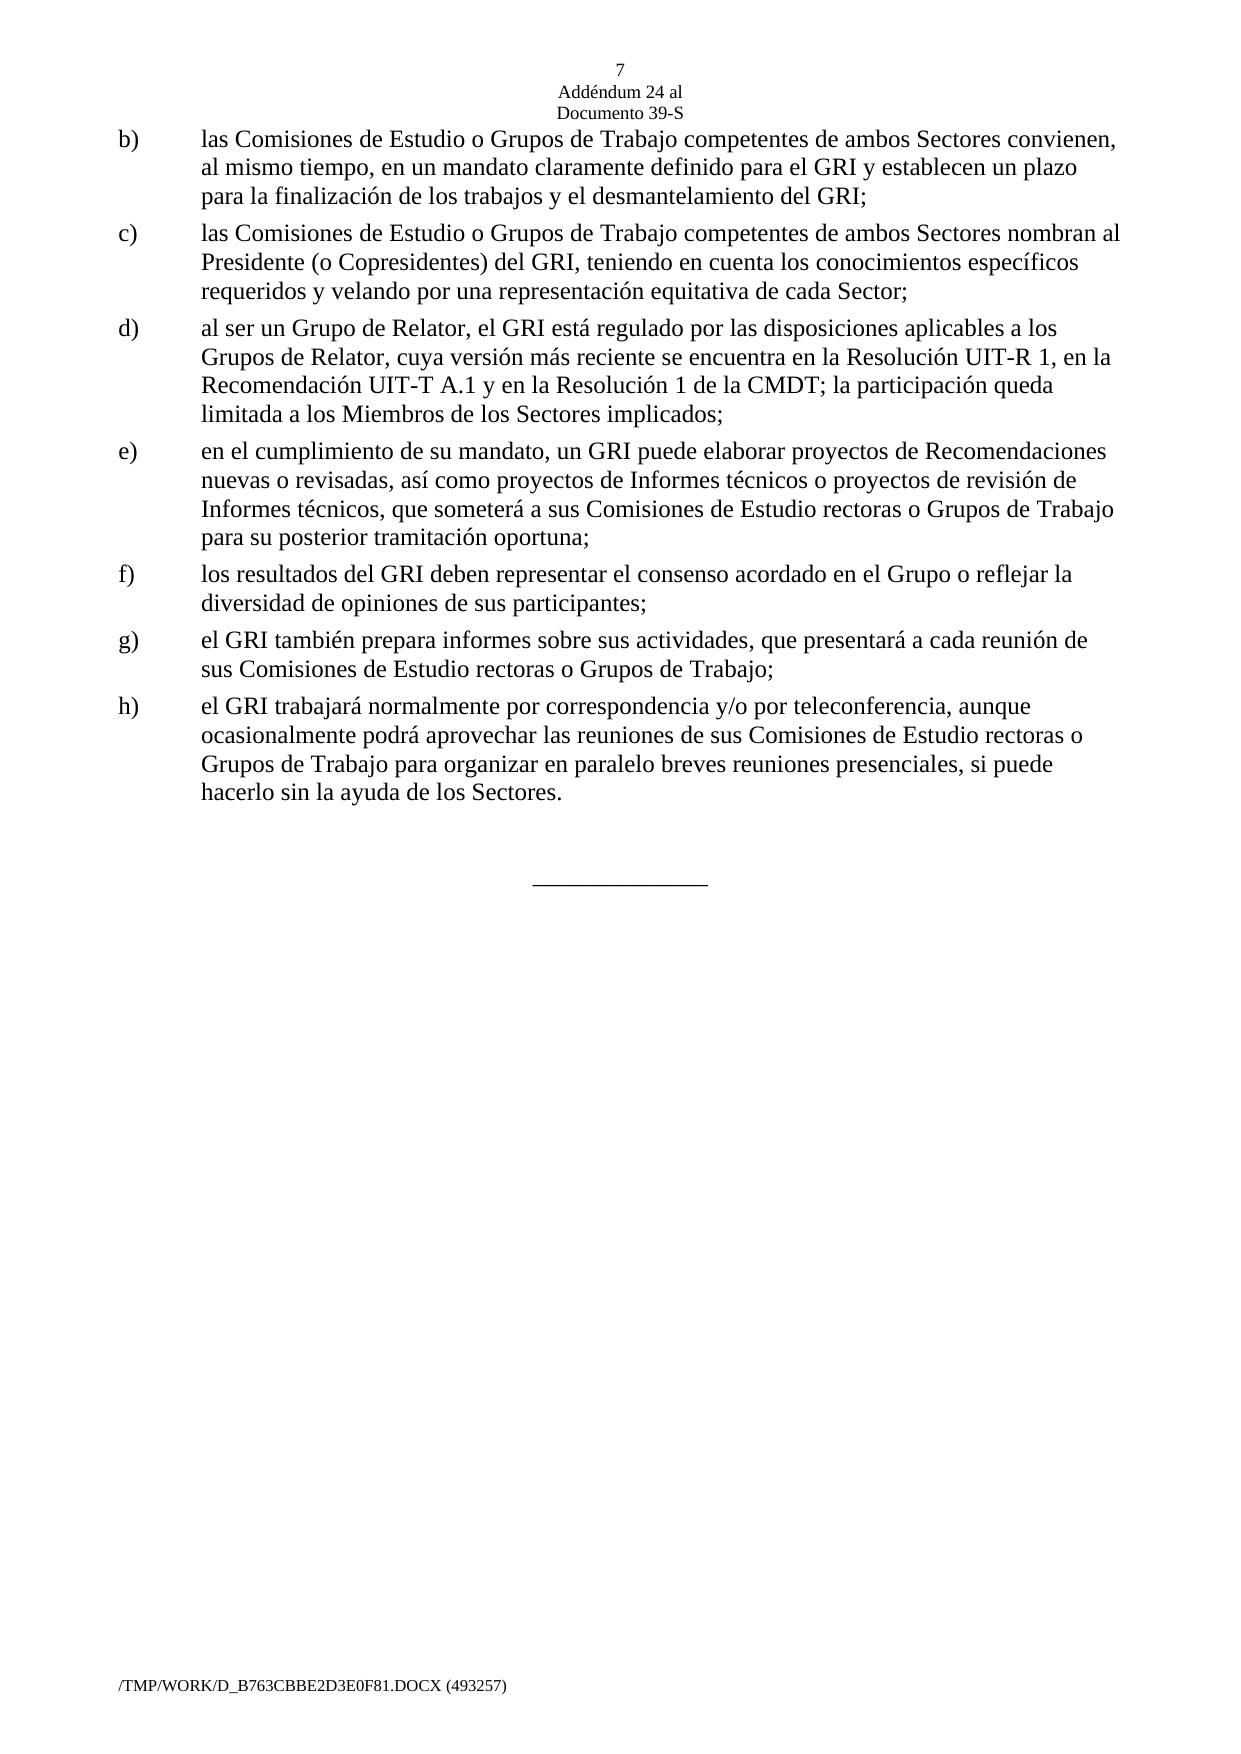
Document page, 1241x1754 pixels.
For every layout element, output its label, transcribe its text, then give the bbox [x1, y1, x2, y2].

text c) las Comisiones de Estudio o Grupos de Trabajo competentes de ambos Sectores nombran al Presidente (o Copresidentes) del GRI, teniendo en cuenta los conocimientos específicos requeridos y velando por una representación equitativa de cada Sector; [118, 218, 1122, 304]
text e) en el cumplimiento de su mandato, un GRI puede elaborar proyectos de Recomendaciones nuevas o revisadas, así como proyectos de Informes técnicos o proyectos de revisión de Informes técnicos, que someterá a sus Comisiones de Estudio rectoras o Grupos de Trabajo para su posterior tramitación oportuna; [118, 436, 1122, 551]
text ______________ [118, 860, 1122, 889]
text f) los resultados del GRI deben representar el consenso acordado en el Grupo o reflejar la diversidad de opiniones de sus participantes; [118, 559, 1122, 617]
text g) el GRI también prepara informes sobre sus actividades, que presentará a cada reunión de sus Comisiones de Estudio rectoras o Grupos de Trabajo; [118, 625, 1122, 683]
text d) al ser un Grupo de Relator, el GRI está regulado por las disposiciones aplicables a los Grupos de Relator, cuya versión más reciente se encuentra en la Resolución UIT-R 1, en la Recomendación UIT-T A.1 y en la Resolución 1 de la CMDT; la participación queda limitada a los Miembros de los Sectores implicados; [118, 313, 1122, 428]
text b) las Comisiones de Estudio o Grupos de Trabajo competentes de ambos Sectores convienen, al mismo tiempo, en un mandato claramente definido para el GRI y establecen un plazo para la finalización de los trabajos y el desmantelamiento del GRI; [118, 124, 1122, 210]
text h) el GRI trabajará normalmente por correspondencia y/o por teleconferencia, aunque ocasionalmente podrá aprovechar las reuniones de sus Comisiones de Estudio rectoras o Grupos de Trabajo para organizar en paralelo breves reuniones presenciales, si puede hacerlo sin la ayuda de los Sectores. [118, 691, 1122, 806]
